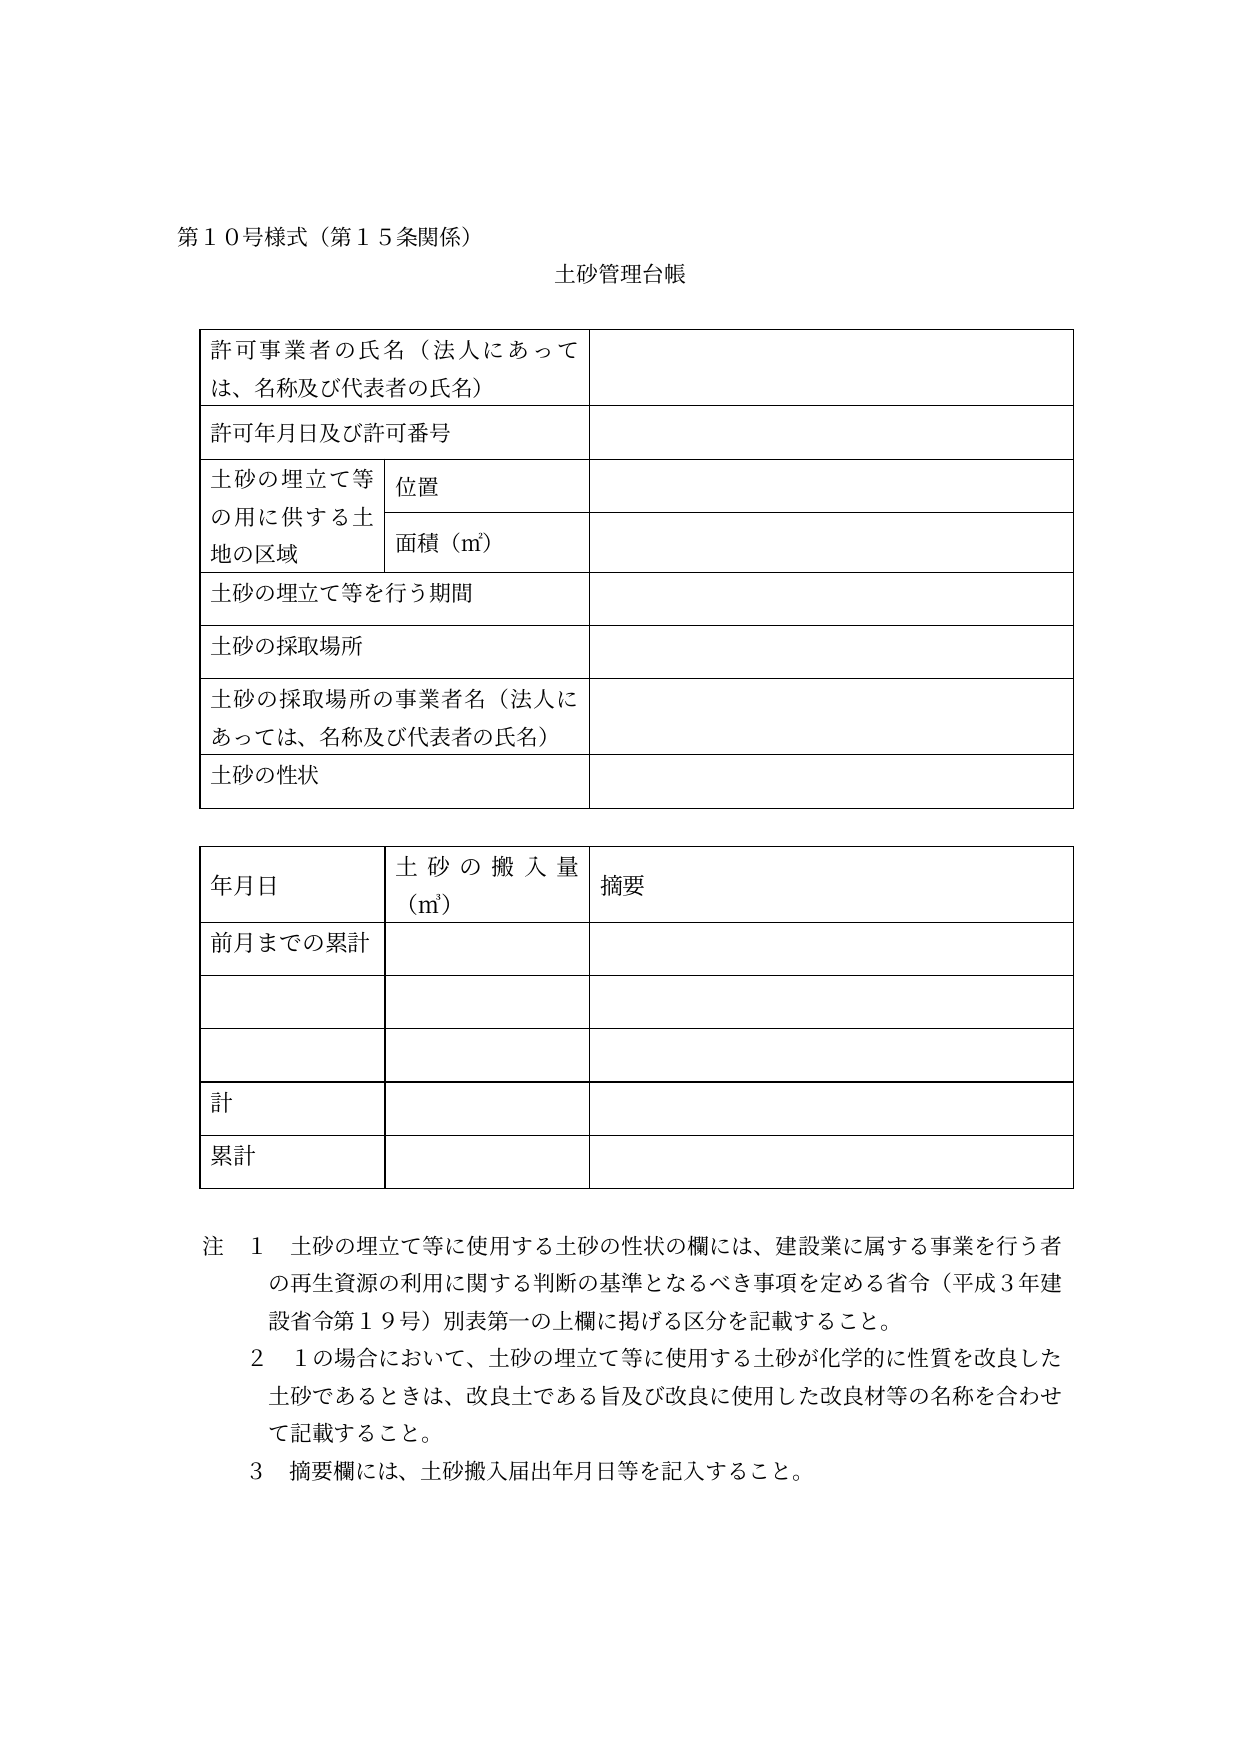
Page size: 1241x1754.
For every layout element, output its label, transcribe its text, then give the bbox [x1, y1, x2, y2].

table_cell [590, 406, 1073, 458]
table_cell 土砂の性状 [201, 755, 589, 807]
table_cell [590, 460, 1073, 512]
table_cell 許可年月日及び許可番号 [201, 406, 589, 458]
text 土砂管理台帳 [177, 254, 1063, 292]
table_cell 位置 [385, 460, 589, 512]
table_header 土砂の搬入量（㎥） [386, 847, 589, 922]
table_cell [590, 1029, 1073, 1081]
table_cell [201, 976, 384, 1028]
table_header 許可事業者の氏名（法人にあっては、名称及び代表者の氏名） [201, 330, 589, 405]
table_cell [590, 923, 1073, 975]
table_cell 土砂の採取場所の事業者名（法人にあっては、名称及び代表者の氏名） [201, 679, 589, 754]
table_cell [590, 573, 1073, 625]
table_cell [590, 1083, 1073, 1134]
text 第１０号様式（第１５条関係） [177, 217, 1063, 254]
table_cell [386, 923, 589, 975]
table_cell 面積（㎡） [385, 513, 589, 572]
text 注 １ 土砂の埋立て等に使用する土砂の性状の欄には、建設業に属する事業を行う者の再生資源の利用に関する判断の基準となるべき事項を定める省令（平成３年建設省令第１９号）別表第一の上欄に掲げる区分を記載すること。 [202, 1226, 1063, 1339]
table_header [590, 330, 1073, 405]
table_cell [590, 513, 1073, 572]
table_cell [590, 626, 1073, 678]
table_header 摘要 [590, 847, 1073, 922]
table_cell [590, 679, 1073, 754]
table_cell [386, 1136, 589, 1188]
table_cell 土砂の埋立て等の用に供する土地の区域 [201, 460, 384, 572]
table_cell 計 [201, 1083, 384, 1134]
text ２ １の場合において、土砂の埋立て等に使用する土砂が化学的に性質を改良した土砂であるときは、改良土である旨及び改良に使用した改良材等の名称を合わせて記載すること。 [202, 1339, 1063, 1451]
table_cell [590, 1136, 1073, 1188]
table_header 年月日 [201, 847, 384, 922]
table_cell 前月までの累計 [201, 923, 384, 975]
table_cell [590, 976, 1073, 1028]
table_cell [386, 1083, 589, 1134]
table_cell [386, 976, 589, 1028]
table_cell [590, 755, 1073, 807]
table_cell 土砂の採取場所 [201, 626, 589, 678]
table_cell 累計 [201, 1136, 384, 1188]
table_cell [201, 1029, 384, 1081]
table_cell [386, 1029, 589, 1081]
text ３ 摘要欄には、土砂搬入届出年月日等を記入すること。 [246, 1451, 1063, 1489]
table_cell 土砂の埋立て等を行う期間 [201, 573, 589, 625]
